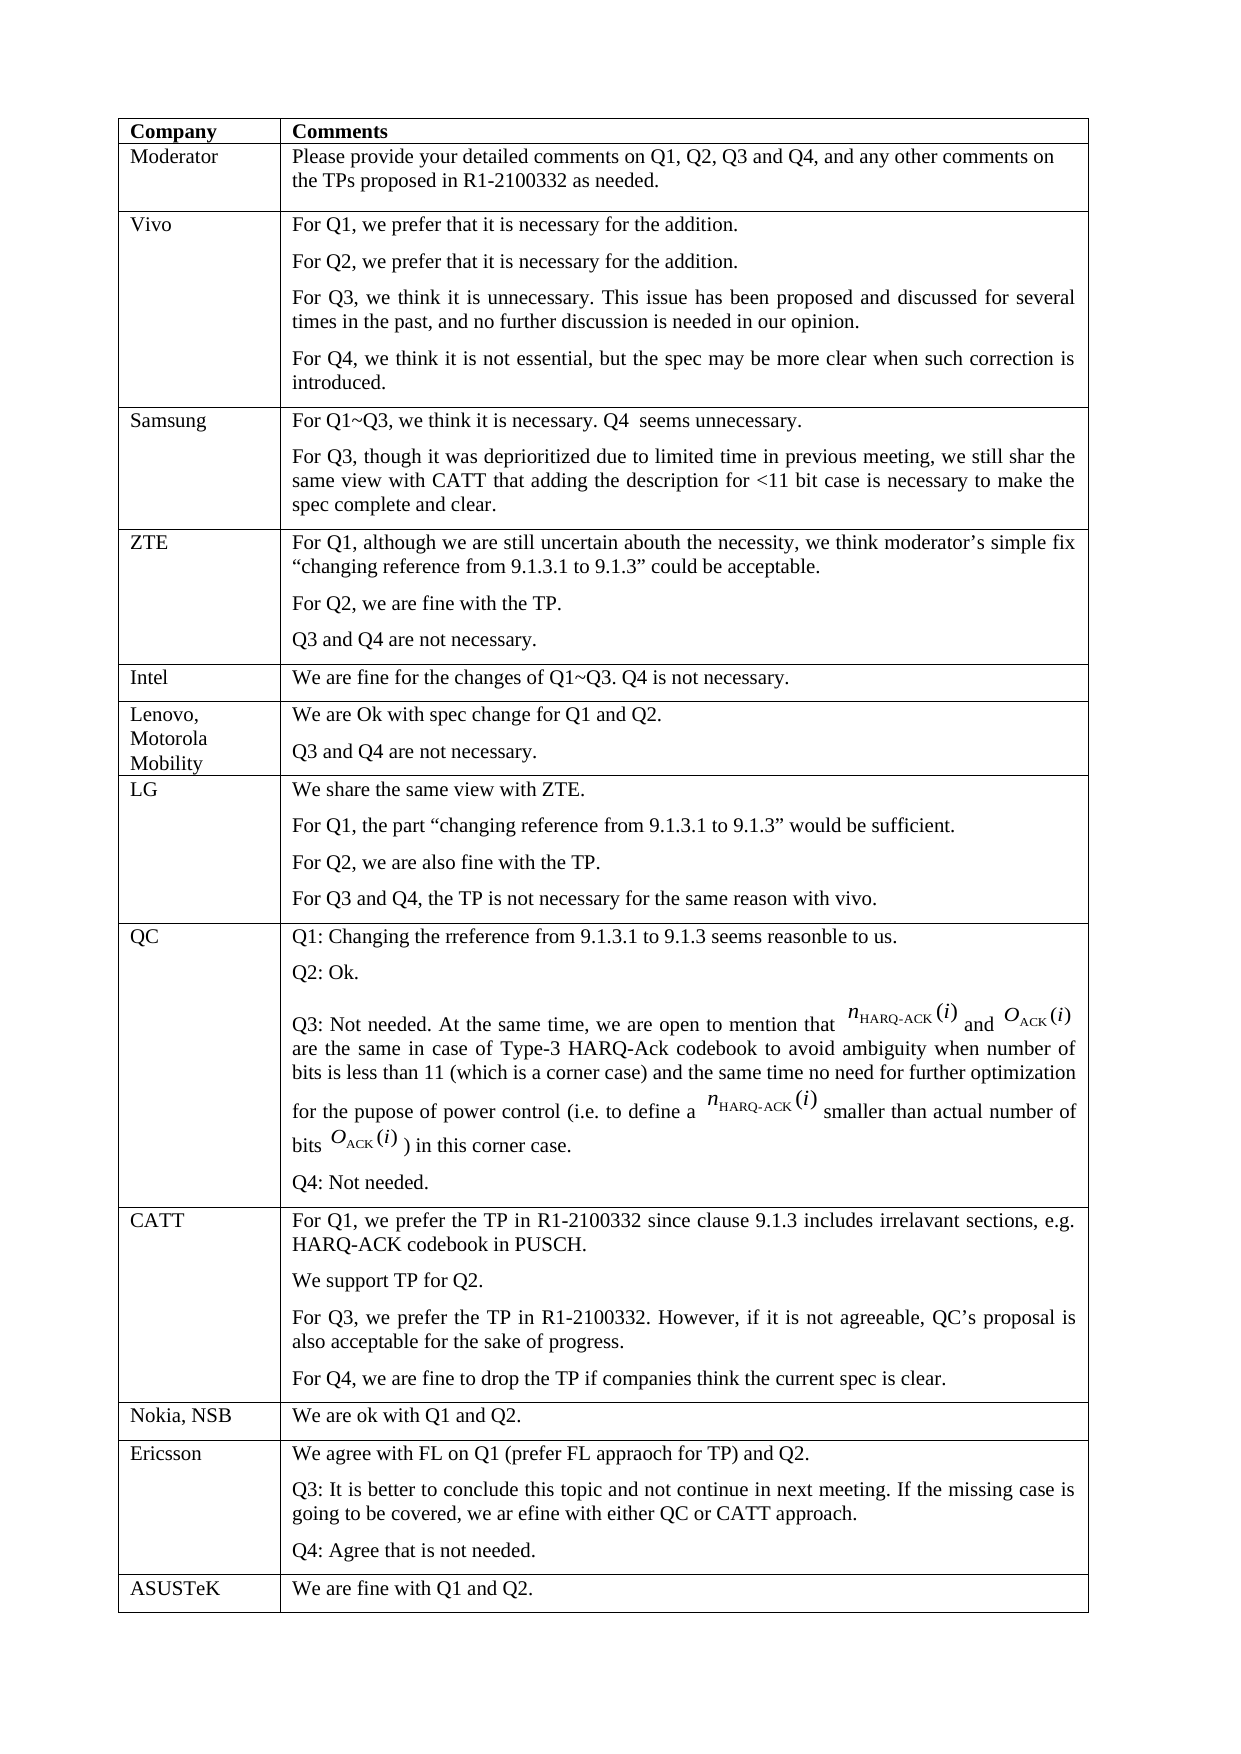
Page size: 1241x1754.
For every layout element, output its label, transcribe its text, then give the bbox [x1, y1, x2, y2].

table_header Comments [281, 119, 1088, 143]
table_cell QC [119, 924, 280, 1207]
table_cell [281, 1575, 1088, 1612]
table_cell ASUSTeK [119, 1575, 280, 1612]
table_cell Lenovo, Motorola Mobility [119, 702, 280, 775]
table_cell We are Ok with spec change for Q1 and Q2. Q3 and Q4 are not necessary. [281, 702, 1088, 775]
table_cell Samsung [119, 408, 280, 529]
table_cell LG [119, 776, 280, 923]
table_cell We are fine for the changes of Q1~Q3. Q4 is not necessary. [281, 665, 1088, 701]
table_cell Ericsson [119, 1441, 280, 1574]
table_header Company [119, 119, 280, 143]
table_cell We agree with FL on Q1 (prefer FL appraoch for TP) and Q2. Q3: It is better to conclude this topic and not continue in next meeting. If the missing case is going to be covered, we ar efine with either QC or CATT approach. Q4: Agree that is not needed. [281, 1441, 1088, 1574]
table_cell We share the same view with ZTE. For Q1, the part “changing reference from 9.1.3.1 to 9.1.3” would be sufficient. For Q2, we are also fine with the TP. For Q3 and Q4, the TP is not necessary for the same reason with vivo. [281, 776, 1088, 923]
table_cell Intel [119, 665, 280, 701]
table_cell Moderator [119, 144, 280, 211]
table_cell For Q1, we prefer that it is necessary for the addition. For Q2, we prefer that it is necessary for the addition. For Q3, we think it is unnecessary. This issue has been proposed and discussed for several times in the past, and no further discussion is needed in our opinion. For Q4, we think it is not essential, but the spec may be more clear when such correction is introduced. [281, 212, 1088, 407]
table_cell For Q1~Q3, we think it is necessary. Q4 seems unnecessary. For Q3, though it was deprioritized due to limited time in previous meeting, we still shar the same view with CATT that adding the description for <11 bit case is necessary to make the spec complete and clear. [281, 408, 1088, 529]
table_cell Nokia, NSB [119, 1403, 280, 1439]
table_cell We are ok with Q1 and Q2. [281, 1403, 1088, 1439]
table_cell CATT [119, 1208, 280, 1402]
table_cell Q1: Changing the rreference from 9.1.3.1 to 9.1.3 seems reasonble to us. Q2: Ok. Q3: Not needed. At the same time, we are open to mention that and are the same in case of Type-3 HARQ-Ack codebook to avoid ambiguity when number of bits is less than 11 (which is a corner case) and the same time no need for further optimization for the pupose of power control (i.e. to define a smaller than actual number of bits ) in this corner case. Q4: Not needed. [281, 924, 1088, 1207]
table_cell ZTE [119, 530, 280, 664]
table_cell Please provide your detailed comments on Q1, Q2, Q3 and Q4, and any other comments on the TPs proposed in R1-2100332 as needed. [281, 144, 1088, 211]
table_cell For Q1, although we are still uncertain abouth the necessity, we think moderator’s simple fix “changing reference from 9.1.3.1 to 9.1.3” could be acceptable. For Q2, we are fine with the TP. Q3 and Q4 are not necessary. [281, 530, 1088, 664]
table_cell Vivo [119, 212, 280, 407]
table_cell For Q1, we prefer the TP in R1-2100332 since clause 9.1.3 includes irrelavant sections, e.g. HARQ-ACK codebook in PUSCH. We support TP for Q2. For Q3, we prefer the TP in R1-2100332. However, if it is not agreeable, QC’s proposal is also acceptable for the sake of progress. For Q4, we are fine to drop the TP if companies think the current spec is clear. [281, 1208, 1088, 1402]
